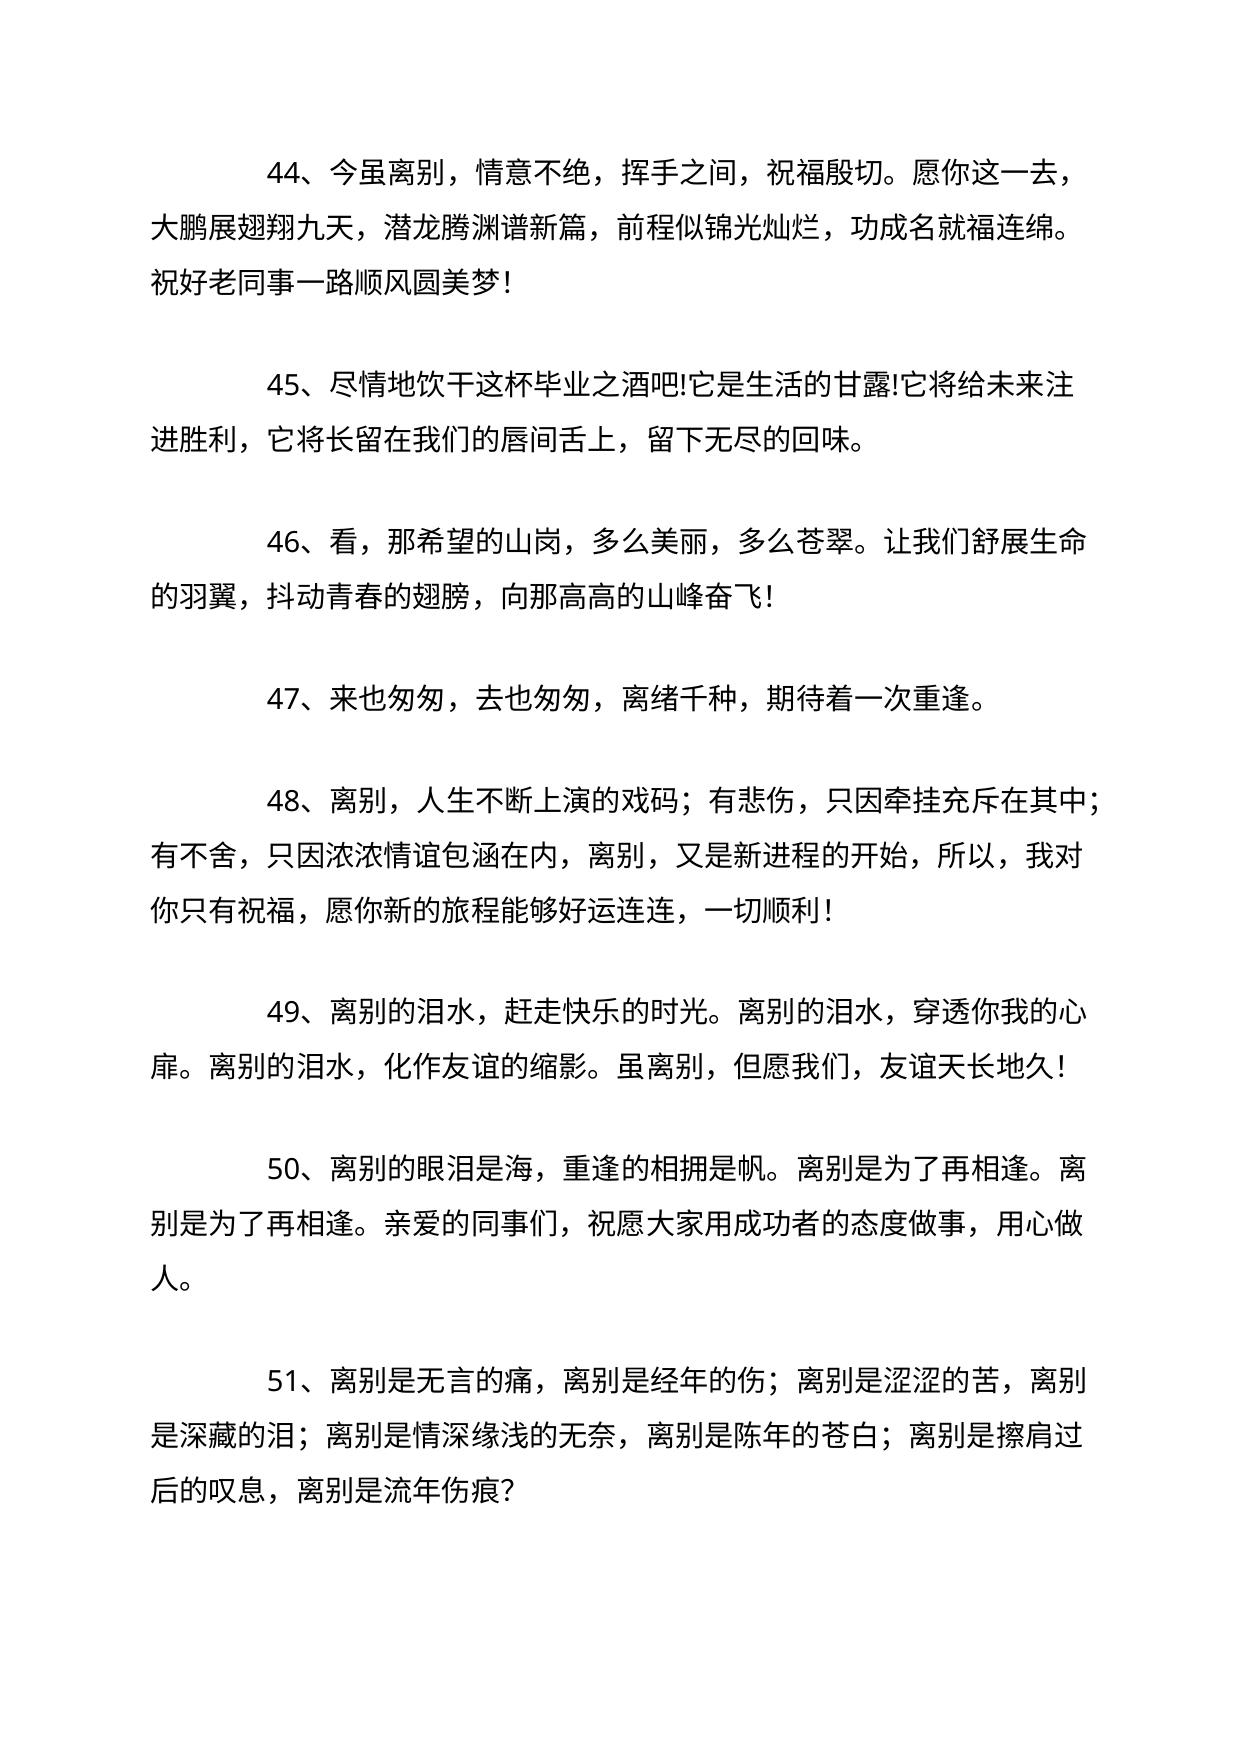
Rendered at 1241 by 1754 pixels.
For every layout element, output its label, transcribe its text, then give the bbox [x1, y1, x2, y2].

text 47、来也匆匆，去也匆匆，离绪千种，期待着一次重逢。 [150, 675, 1090, 718]
text 45、尽情地饮干这杯毕业之酒吧!它是生活的甘露!它将给未来注进胜利，它将长留在我们的唇间舌上，留下无尽的回味。 [150, 362, 1090, 459]
text 46、看，那希望的山岗，多么美丽，多么苍翠。让我们舒展生命的羽翼，抖动青春的翅膀，向那高高的山峰奋飞！ [150, 518, 1090, 616]
text 50、离别的眼泪是海，重逢的相拥是帆。离别是为了再相逢。离别是为了再相逢。亲爱的同事们，祝愿大家用成功者的态度做事，用心做人。 [150, 1146, 1090, 1298]
text 48、离别，人生不断上演的戏码；有悲伤，只因牵挂充斥在其中；有不舍，只因浓浓情谊包涵在内，离别，又是新进程的开始，所以，我对你只有祝福，愿你新的旅程能够好运连连，一切顺利！ [150, 777, 1090, 929]
text 51、离别是无言的痛，离别是经年的伤；离别是涩涩的苦，离别是深藏的泪；离别是情深缘浅的无奈，离别是陈年的苍白；离别是擦肩过后的叹息，离别是流年伤痕？ [150, 1357, 1090, 1509]
text 44、今虽离别，情意不绝，挥手之间，祝福殷切。愿你这一去，大鹏展翅翔九天，潜龙腾渊谱新篇，前程似锦光灿烂，功成名就福连绵。祝好老同事一路顺风圆美梦！ [150, 150, 1090, 302]
text 49、离别的泪水，赶走快乐的时光。离别的泪水，穿透你我的心扉。离别的泪水，化作友谊的缩影。虽离别，但愿我们，友谊天长地久！ [150, 989, 1090, 1086]
